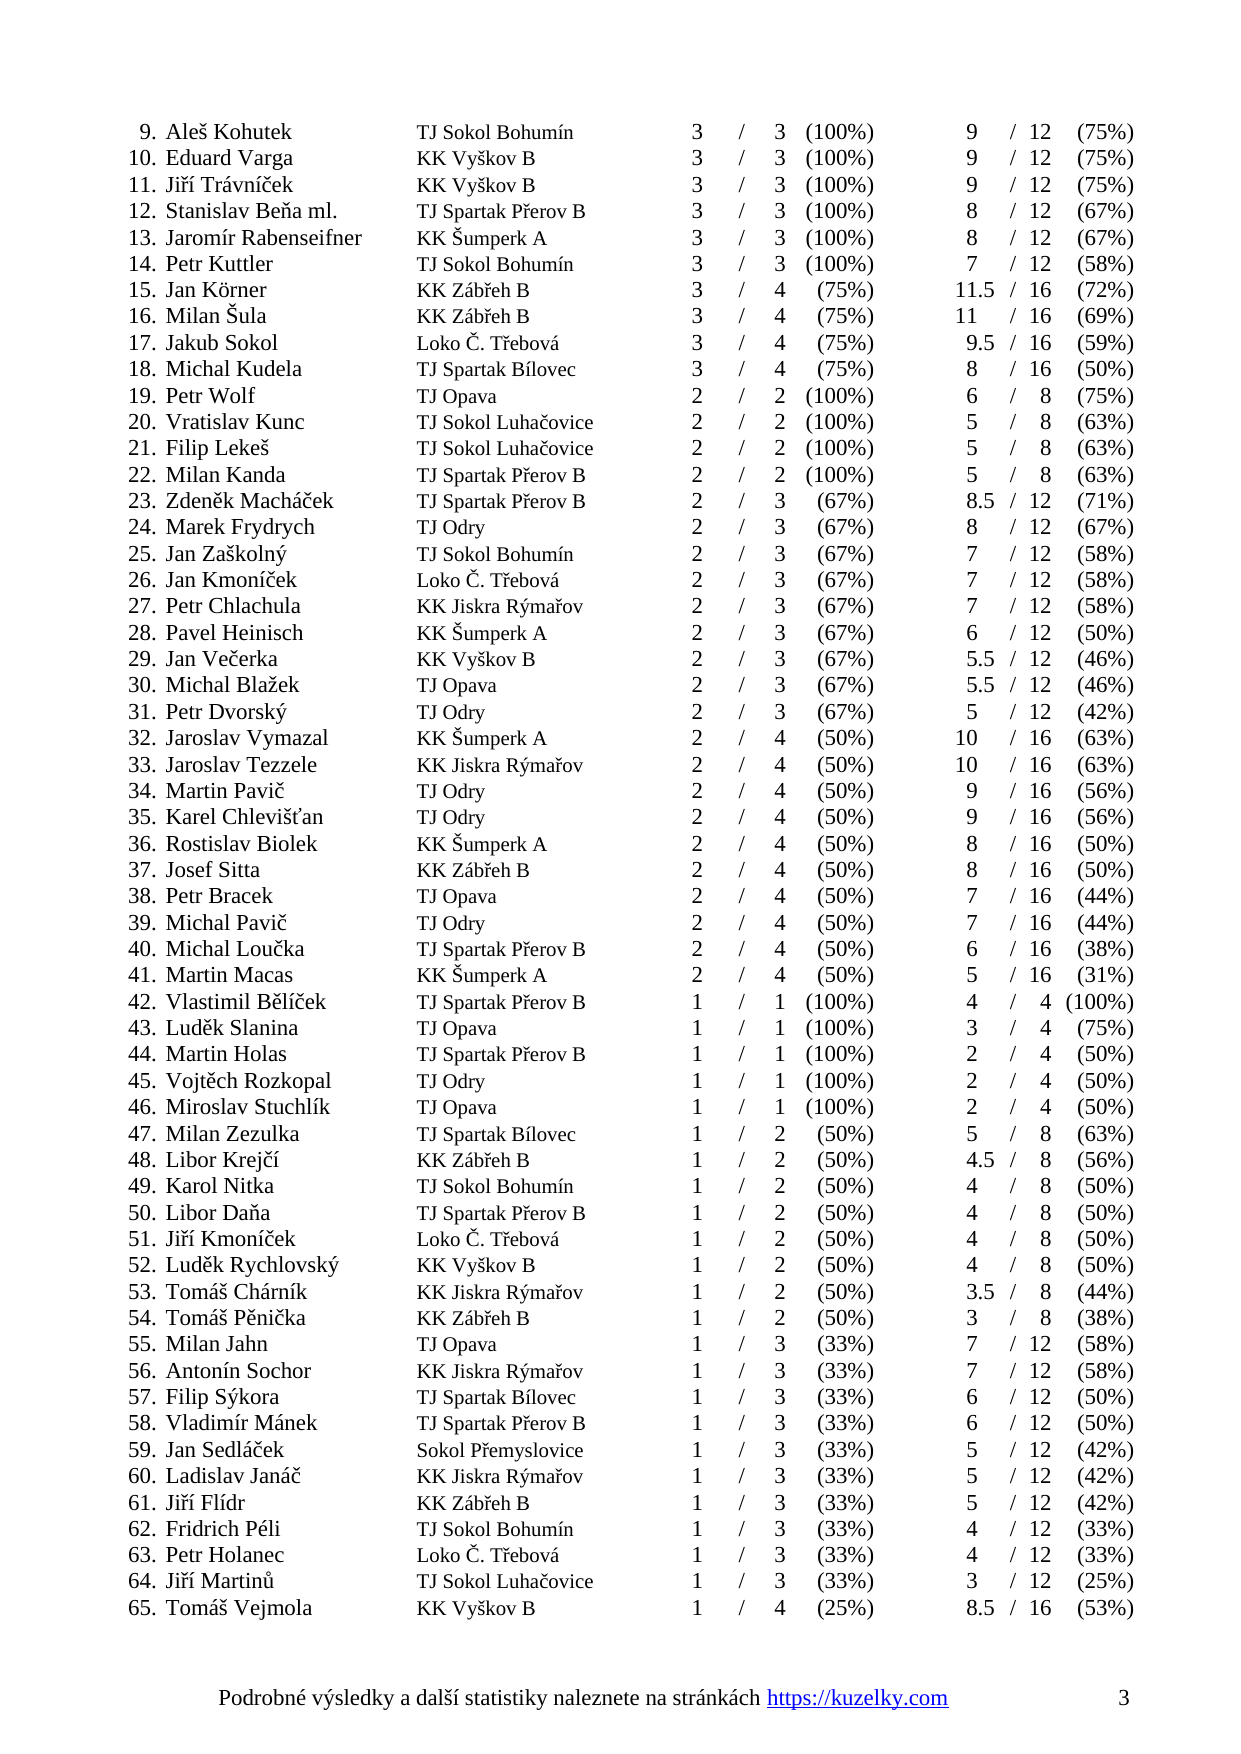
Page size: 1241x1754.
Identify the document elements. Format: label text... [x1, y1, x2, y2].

text 43. Luděk Slanina TJ Opava 1 / 1 (100%) 3 / 4 (75%) [106, 1014, 1134, 1041]
text 16. Milan Šula KK Zábřeh B 3 / 4 (75%) 11 / 16 (69%) [106, 303, 1134, 329]
text 37. Josef Sitta KK Zábřeh B 2 / 4 (50%) 8 / 16 (50%) [106, 856, 1134, 882]
text 25. Jan Zaškolný TJ Sokol Bohumín 2 / 3 (67%) 7 / 12 (58%) [106, 540, 1134, 566]
text 53. Tomáš Chárník KK Jiskra Rýmařov 1 / 2 (50%) 3.5 / 8 (44%) [106, 1278, 1134, 1304]
text 48. Libor Krejčí KK Zábřeh B 1 / 2 (50%) 4.5 / 8 (56%) [106, 1146, 1134, 1172]
text 30. Michal Blažek TJ Opava 2 / 3 (67%) 5.5 / 12 (46%) [106, 672, 1134, 698]
text 35. Karel Chlevišťan TJ Odry 2 / 4 (50%) 9 / 16 (56%) [106, 803, 1134, 830]
text 26. Jan Kmoníček Loko Č. Třebová 2 / 3 (67%) 7 / 12 (58%) [106, 566, 1134, 592]
text 47. Milan Zezulka TJ Spartak Bílovec 1 / 2 (50%) 5 / 8 (63%) [106, 1119, 1134, 1146]
text 28. Pavel Heinisch KK Šumperk A 2 / 3 (67%) 6 / 12 (50%) [106, 619, 1134, 645]
text 29. Jan Večerka KK Vyškov B 2 / 3 (67%) 5.5 / 12 (46%) [106, 645, 1134, 672]
text 39. Michal Pavič TJ Odry 2 / 4 (50%) 7 / 16 (44%) [106, 909, 1134, 935]
text 46. Miroslav Stuchlík TJ Opava 1 / 1 (100%) 2 / 4 (50%) [106, 1093, 1134, 1119]
text 12. Stanislav Beňa ml. TJ Spartak Přerov B 3 / 3 (100%) 8 / 12 (67%) [106, 197, 1134, 223]
text 56. Antonín Sochor KK Jiskra Rýmařov 1 / 3 (33%) 7 / 12 (58%) [106, 1357, 1134, 1383]
text 41. Martin Macas KK Šumperk A 2 / 4 (50%) 5 / 16 (31%) [106, 961, 1134, 988]
text 50. Libor Daňa TJ Spartak Přerov B 1 / 2 (50%) 4 / 8 (50%) [106, 1199, 1134, 1225]
text 40. Michal Loučka TJ Spartak Přerov B 2 / 4 (50%) 6 / 16 (38%) [106, 935, 1134, 961]
text 23. Zdeněk Macháček TJ Spartak Přerov B 2 / 3 (67%) 8.5 / 12 (71%) [106, 487, 1134, 513]
text 44. Martin Holas TJ Spartak Přerov B 1 / 1 (100%) 2 / 4 (50%) [106, 1041, 1134, 1067]
text 57. Filip Sýkora TJ Spartak Bílovec 1 / 3 (33%) 6 / 12 (50%) [106, 1383, 1134, 1409]
text 58. Vladimír Mánek TJ Spartak Přerov B 1 / 3 (33%) 6 / 12 (50%) [106, 1409, 1134, 1436]
text 22. Milan Kanda TJ Spartak Přerov B 2 / 2 (100%) 5 / 8 (63%) [106, 461, 1134, 487]
text 15. Jan Körner KK Zábřeh B 3 / 4 (75%) 11.5 / 16 (72%) [106, 276, 1134, 303]
text 31. Petr Dvorský TJ Odry 2 / 3 (67%) 5 / 12 (42%) [106, 698, 1134, 724]
text 24. Marek Frydrych TJ Odry 2 / 3 (67%) 8 / 12 (67%) [106, 513, 1134, 540]
text 64. Jiří Martinů TJ Sokol Luhačovice 1 / 3 (33%) 3 / 12 (25%) [106, 1568, 1134, 1594]
text 61. Jiří Flídr KK Zábřeh B 1 / 3 (33%) 5 / 12 (42%) [106, 1488, 1134, 1515]
text 55. Milan Jahn TJ Opava 1 / 3 (33%) 7 / 12 (58%) [106, 1330, 1134, 1357]
text 33. Jaroslav Tezzele KK Jiskra Rýmařov 2 / 4 (50%) 10 / 16 (63%) [106, 751, 1134, 777]
text 18. Michal Kudela TJ Spartak Bílovec 3 / 4 (75%) 8 / 16 (50%) [106, 355, 1134, 382]
text 27. Petr Chlachula KK Jiskra Rýmařov 2 / 3 (67%) 7 / 12 (58%) [106, 592, 1134, 619]
text 34. Martin Pavič TJ Odry 2 / 4 (50%) 9 / 16 (56%) [106, 777, 1134, 803]
text 11. Jiří Trávníček KK Vyškov B 3 / 3 (100%) 9 / 12 (75%) [106, 171, 1134, 197]
text 32. Jaroslav Vymazal KK Šumperk A 2 / 4 (50%) 10 / 16 (63%) [106, 724, 1134, 751]
text 14. Petr Kuttler TJ Sokol Bohumín 3 / 3 (100%) 7 / 12 (58%) [106, 250, 1134, 276]
text 62. Fridrich Péli TJ Sokol Bohumín 1 / 3 (33%) 4 / 12 (33%) [106, 1515, 1134, 1541]
text 59. Jan Sedláček Sokol Přemyslovice 1 / 3 (33%) 5 / 12 (42%) [106, 1436, 1134, 1462]
text 17. Jakub Sokol Loko Č. Třebová 3 / 4 (75%) 9.5 / 16 (59%) [106, 329, 1134, 355]
text 19. Petr Wolf TJ Opava 2 / 2 (100%) 6 / 8 (75%) [106, 382, 1134, 408]
text 42. Vlastimil Bělíček TJ Spartak Přerov B 1 / 1 (100%) 4 / 4 (100%) [106, 988, 1134, 1014]
text 20. Vratislav Kunc TJ Sokol Luhačovice 2 / 2 (100%) 5 / 8 (63%) [106, 408, 1134, 434]
text 38. Petr Bracek TJ Opava 2 / 4 (50%) 7 / 16 (44%) [106, 882, 1134, 909]
text 9. Aleš Kohutek TJ Sokol Bohumín 3 / 3 (100%) 9 / 12 (75%) [106, 118, 1134, 144]
text 21. Filip Lekeš TJ Sokol Luhačovice 2 / 2 (100%) 5 / 8 (63%) [106, 434, 1134, 461]
text 51. Jiří Kmoníček Loko Č. Třebová 1 / 2 (50%) 4 / 8 (50%) [106, 1225, 1134, 1251]
text 10. Eduard Varga KK Vyškov B 3 / 3 (100%) 9 / 12 (75%) [106, 144, 1134, 171]
text 54. Tomáš Pěnička KK Zábřeh B 1 / 2 (50%) 3 / 8 (38%) [106, 1304, 1134, 1330]
text 65. Tomáš Vejmola KK Vyškov B 1 / 4 (25%) 8.5 / 16 (53%) [106, 1594, 1134, 1620]
text 63. Petr Holanec Loko Č. Třebová 1 / 3 (33%) 4 / 12 (33%) [106, 1541, 1134, 1568]
text 52. Luděk Rychlovský KK Vyškov B 1 / 2 (50%) 4 / 8 (50%) [106, 1251, 1134, 1278]
text 13. Jaromír Rabenseifner KK Šumperk A 3 / 3 (100%) 8 / 12 (67%) [106, 223, 1134, 250]
text 49. Karol Nitka TJ Sokol Bohumín 1 / 2 (50%) 4 / 8 (50%) [106, 1172, 1134, 1199]
text 45. Vojtěch Rozkopal TJ Odry 1 / 1 (100%) 2 / 4 (50%) [106, 1067, 1134, 1093]
text 60. Ladislav Janáč KK Jiskra Rýmařov 1 / 3 (33%) 5 / 12 (42%) [106, 1462, 1134, 1488]
text 36. Rostislav Biolek KK Šumperk A 2 / 4 (50%) 8 / 16 (50%) [106, 830, 1134, 856]
